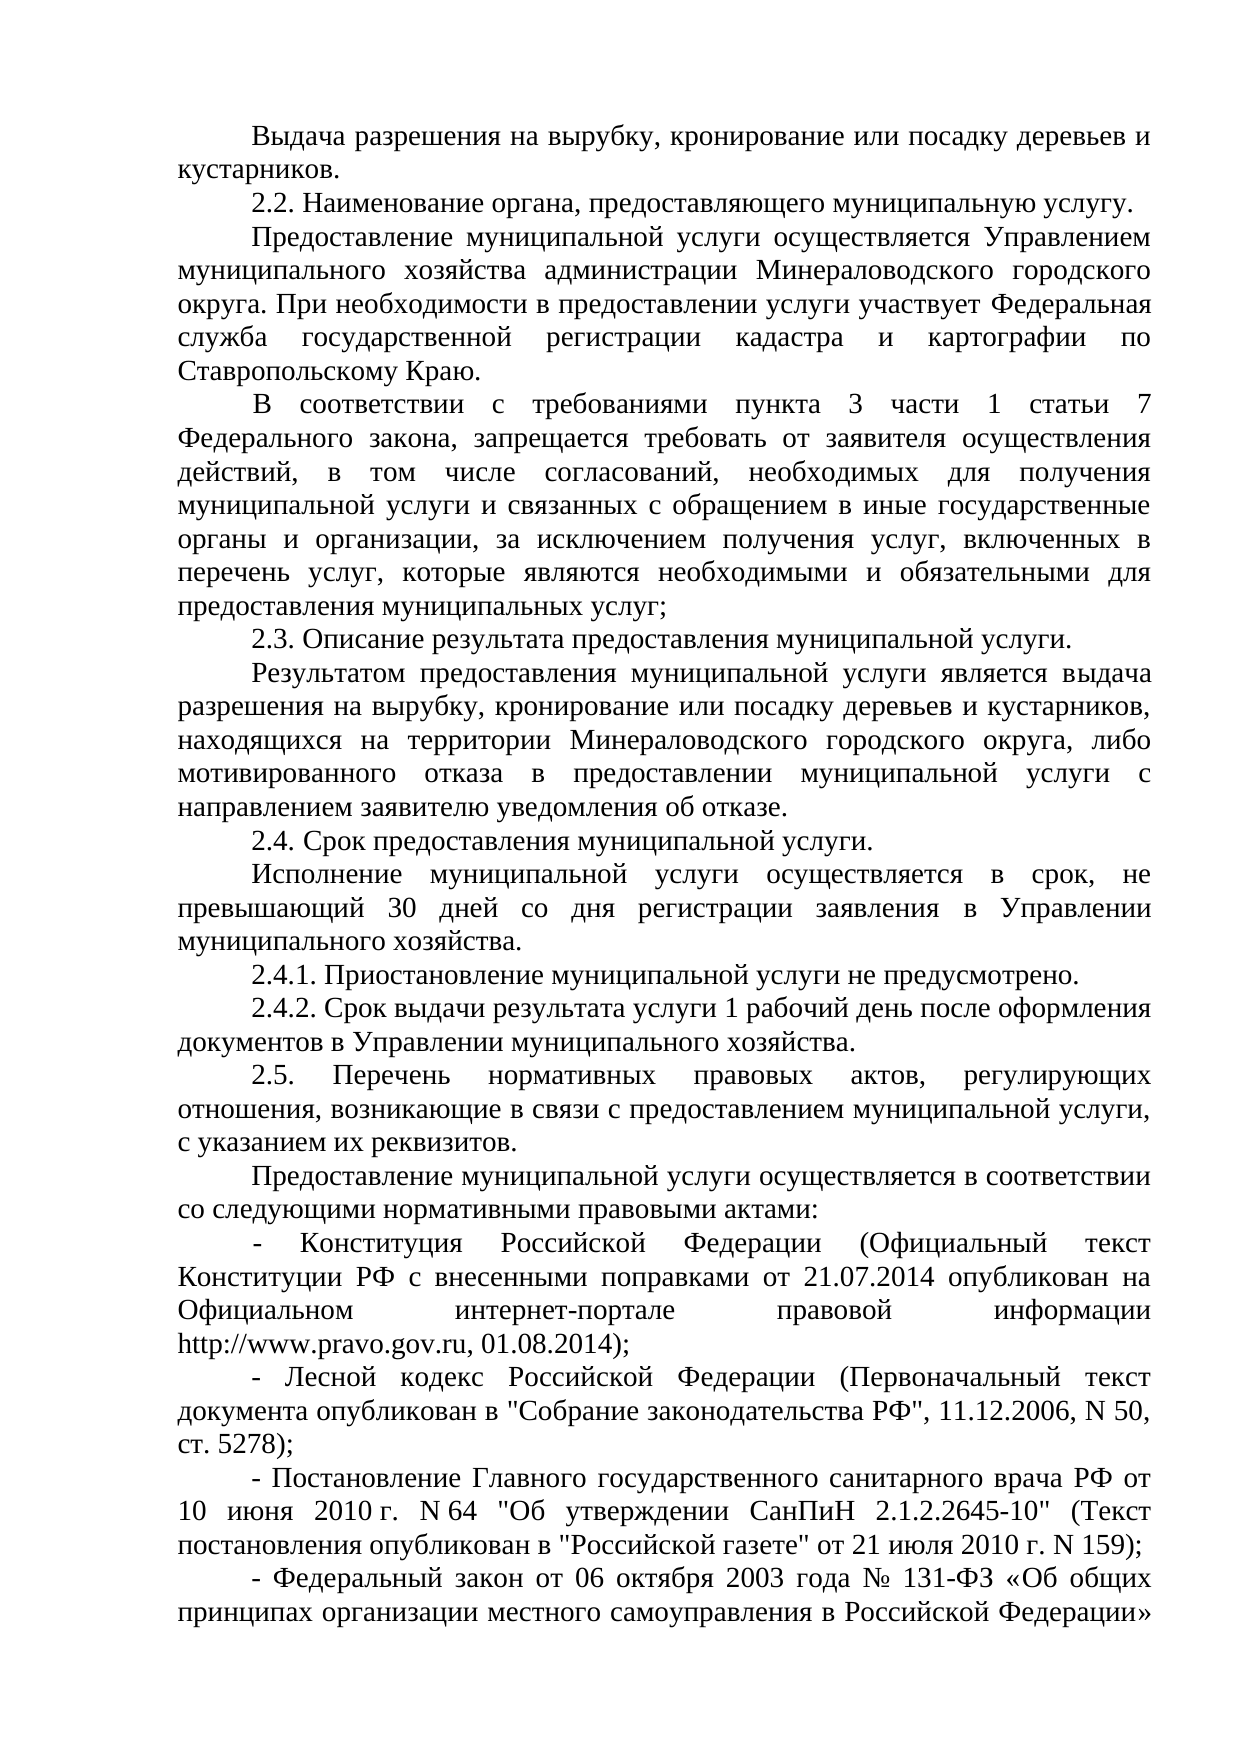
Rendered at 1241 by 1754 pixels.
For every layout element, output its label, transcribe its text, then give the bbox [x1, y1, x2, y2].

text - Лесной кодекс Российской Федерации (Первоначальный текст документа опубликован в "Собрание законодательства РФ", 11.12.2006, N 50, ст. 5278); [177, 1359, 1152, 1460]
text 2.4.1. Приостановление муниципальной услуги не предусмотрено. [177, 957, 1152, 990]
text 2.2. Наименование органа, предоставляющего муниципальную услугу. [177, 185, 1152, 219]
text Результатом предоставления муниципальной услуги является выдача разрешения на вырубку, кронирование или посадку деревьев и кустарников, находящихся на территории Минераловодского городского округа, либо мотивированного отказа в предоставлении муниципальной услуги с направлением заявителю уведомления об отказе. [177, 655, 1152, 823]
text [177, 1561, 1152, 1628]
text Выдача разрешения на вырубку, кронирование или посадку деревьев и кустарников. [177, 118, 1152, 185]
text 2.3. Описание результата предоставления муниципальной услуги. [177, 621, 1152, 655]
text 2.4. Срок предоставления муниципальной услуги. [177, 823, 1152, 856]
text 2.5. Перечень нормативных правовых актов, регулирующих отношения, возникающие в связи с предоставлением муниципальной услуги, с указанием их реквизитов. [177, 1057, 1152, 1158]
text Исполнение муниципальной услуги осуществляется в срок, не превышающий 30 дней со дня регистрации заявления в Управлении муниципального хозяйства. [177, 856, 1152, 957]
text - Постановление Главного государственного санитарного врача РФ от 10 июня 2010 г. N 64 "Об утверждении СанПиН 2.1.2.2645-10" (Текст постановления опубликован в "Российской газете" от 21 июля 2010 г. N 159); [177, 1460, 1152, 1561]
text - Конституция Российской Федерации (Официальный текст Конституции РФ с внесенными поправками от 21.07.2014 опубликован на Официальном интернет-портале правовой информации http://www.pravo.gov.ru, 01.08.2014); [177, 1225, 1152, 1359]
text Предоставление муниципальной услуги осуществляется Управлением муниципального хозяйства администрации Минераловодского городского округа. При необходимости в предоставлении услуги участвует Федеральная служба государственной регистрации кадастра и картографии по Ставропольскому Краю. [177, 219, 1152, 387]
text В соответствии с требованиями пункта 3 части 1 статьи 7 Федерального закона, запрещается требовать от заявителя осуществления действий, в том числе согласований, необходимых для получения муниципальной услуги и связанных с обращением в иные государственные органы и организации, за исключением получения услуг, включенных в перечень услуг, которые являются необходимыми и обязательными для предоставления муниципальных услуг; [177, 387, 1152, 621]
text 2.4.2. Срок выдачи результата услуги 1 рабочий день после оформления документов в Управлении муниципального хозяйства. [177, 990, 1152, 1057]
text Предоставление муниципальной услуги осуществляется в соответствии со следующими нормативными правовыми актами: [177, 1158, 1152, 1225]
